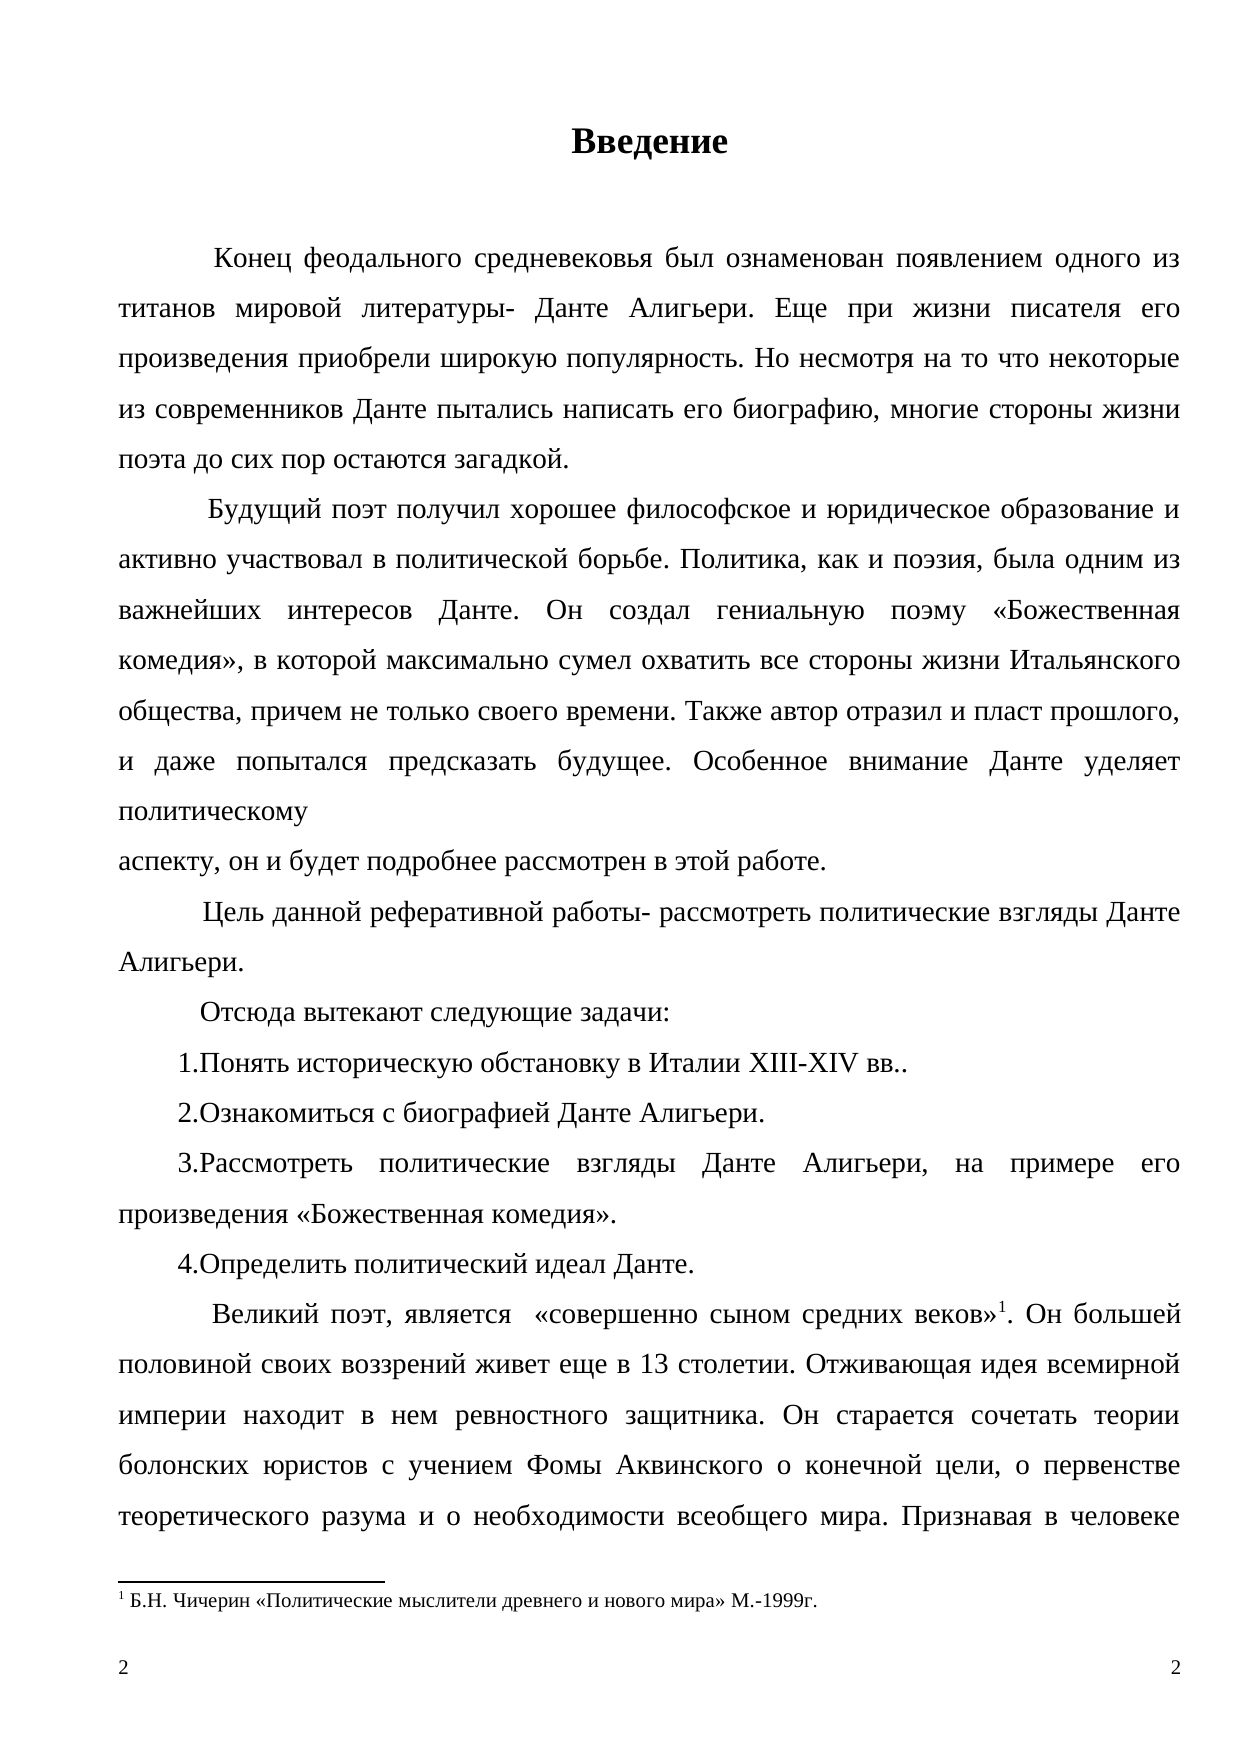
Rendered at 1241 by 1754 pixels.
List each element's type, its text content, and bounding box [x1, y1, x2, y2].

text Цель данной реферативной работы- рассмотреть политические взгляды Данте Алигьери. [118, 894, 1181, 978]
text Конец феодального средневековья был ознаменован появлением одного из титанов мировой литературы- Данте Алигьери. Еще при жизни писателя его произведения приобрели широкую популярность. Но несмотря на то что некоторые из современников Данте пытались написать его биографию, многие стороны жизни поэта до сих пор остаются загадкой. [118, 240, 1181, 475]
text Будущий поэт получил хорошее философское и юридическое образование и активно участвовал в политической борьбе. Политика, как и поэзия, была одним из важнейших интересов Данте. Он создал гениальную поэму «Божественная комедия», в которой максимально сумел охватить все стороны жизни Итальянского общества, причем не только своего времени. Также автор отразил и пласт прошлого, и даже попытался предсказать будущее. Особенное внимание Данте уделяет политическому [118, 492, 1181, 827]
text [118, 1297, 1181, 1531]
text Отсюда вытекают следующие задачи: [118, 995, 1181, 1028]
text 2.Ознакомиться с биографией Данте Алигьери. [118, 1095, 1181, 1129]
text 1.Понять историческую обстановку в Италии XIII-XIV вв.. [118, 1045, 1181, 1078]
text аспекту, он и будет подробнее рассмотрен в этой работе. [118, 844, 1181, 877]
text Введение [118, 118, 1181, 161]
text 4.Определить политический идеал Данте. [118, 1246, 1181, 1280]
text 3.Рассмотреть политические взгляды Данте Алигьери, на примере его произведения «Божественная комедия». [118, 1146, 1181, 1229]
